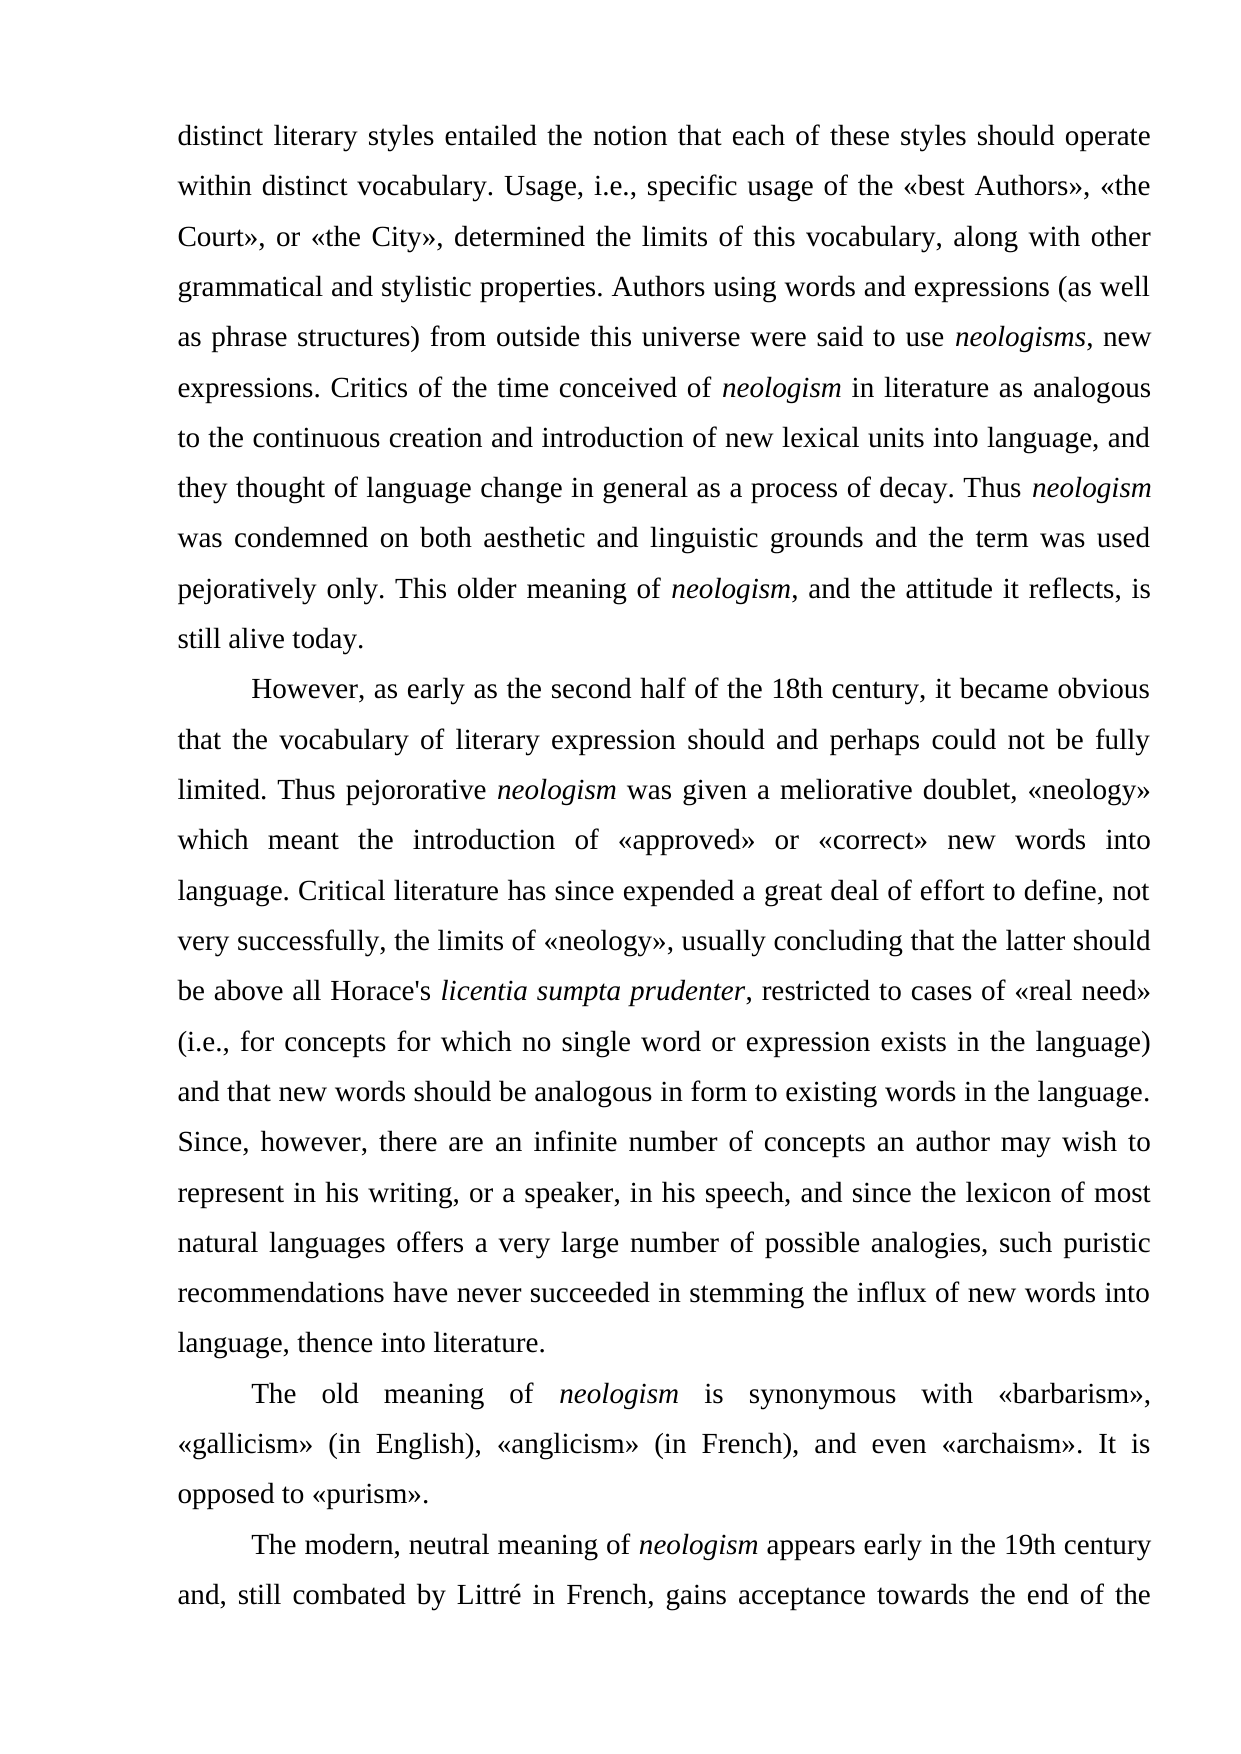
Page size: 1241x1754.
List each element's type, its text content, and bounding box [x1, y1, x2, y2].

text However, as early as the second half of the 18th century, it became obvious that the vocabulary of literary expression should and perhaps could not be fully limited. Thus pejororative neologism was given a meliorative doublet, «neology» which meant the introduction of «approved» or «correct» new words into language. Critical literature has since expended a great deal of effort to define, not very successfully, the limits of «neology», usually concluding that the latter should be above all Horace's licentia sumpta prudenter, restricted to cases of «real need» (i.e., for concepts for which no single word or expression exists in the language) and that new words should be analogous in form to existing words in the language. Since, however, there are an infinite number of concepts an author may wish to represent in his writing, or a speaker, in his speech, and since the lexicon of most natural languages offers a very large number of possible analogies, such puristic recommendations have never succeeded in stemming the influx of new words into language, thence into literature. [177, 672, 1152, 1359]
text The old meaning of neologism is synonymous with «barbarism», «gallicism» (in English), «anglicism» (in French), and even «archaism». It is opposed to «purism». [177, 1376, 1152, 1510]
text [177, 1527, 1152, 1611]
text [177, 118, 1152, 655]
